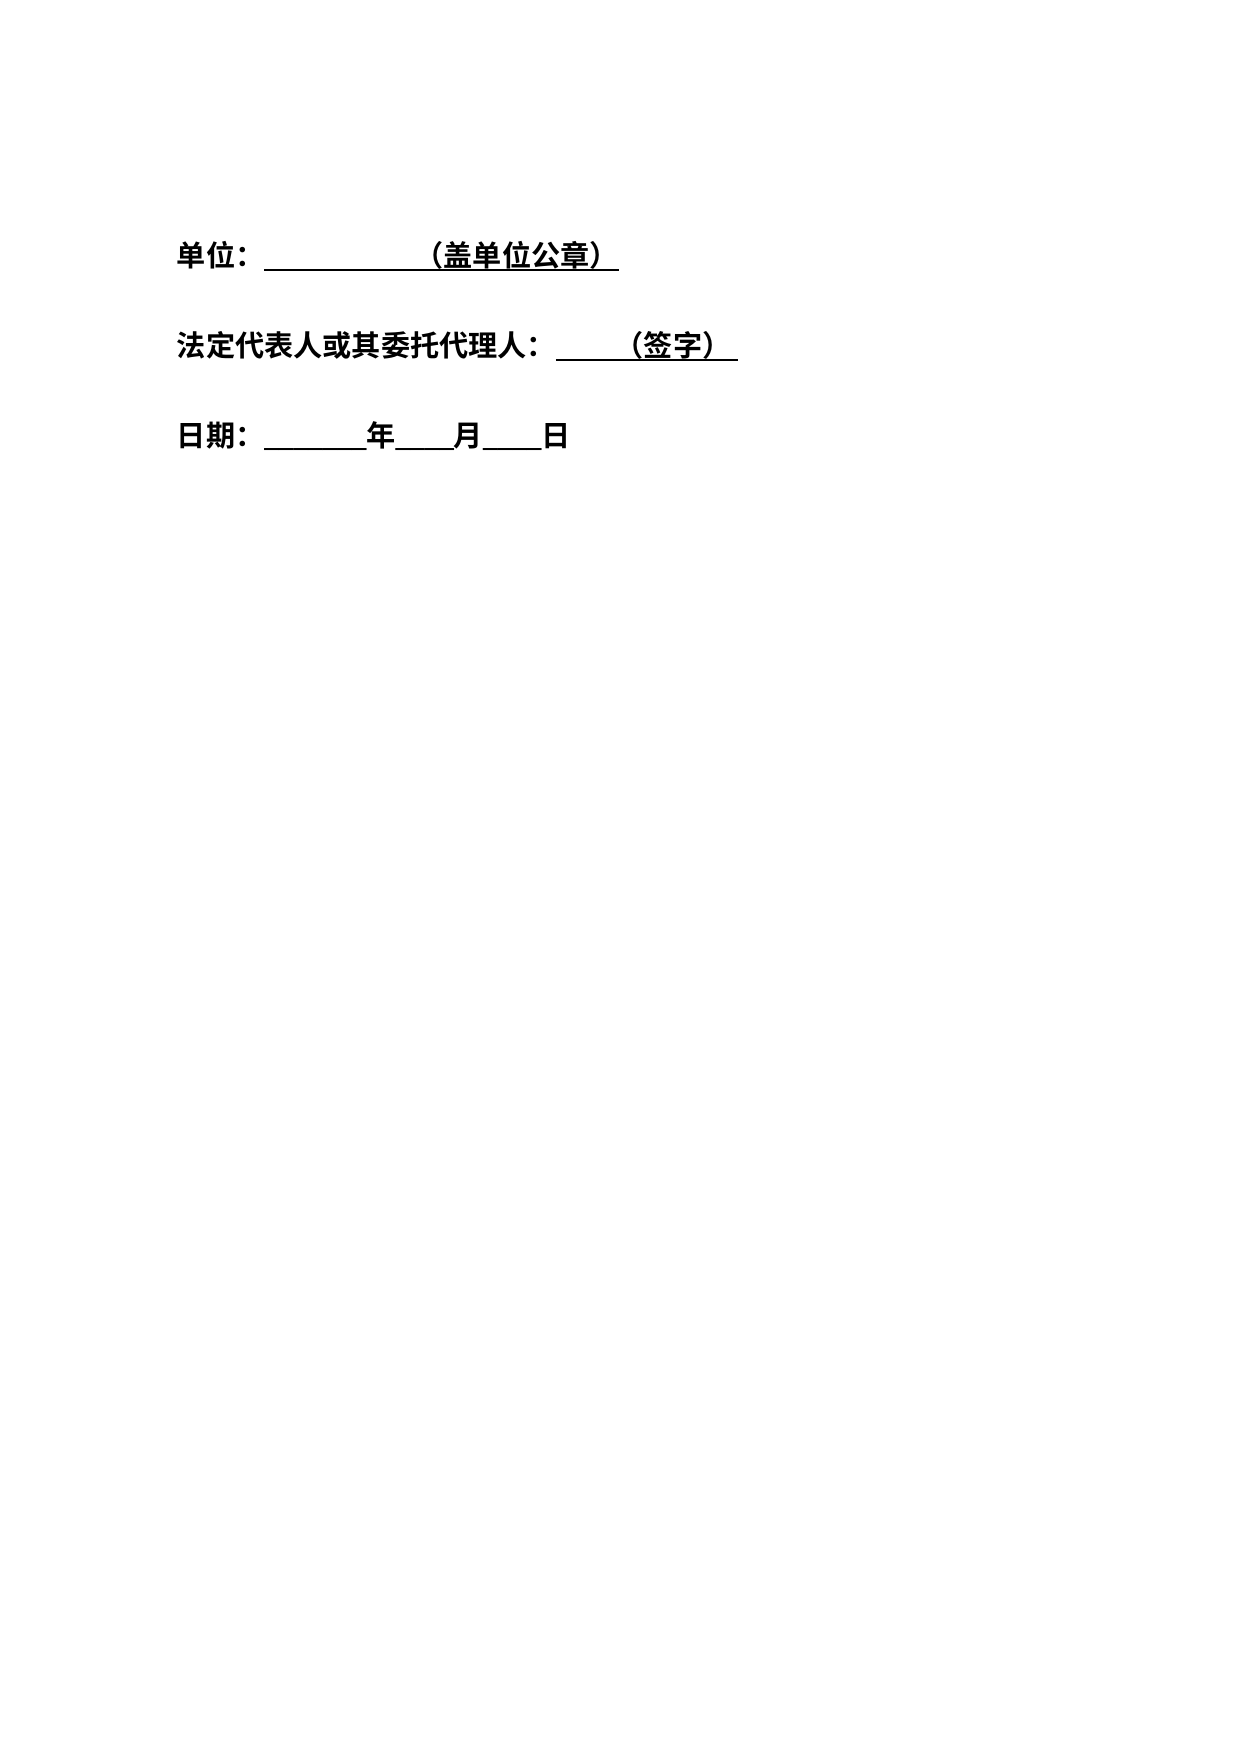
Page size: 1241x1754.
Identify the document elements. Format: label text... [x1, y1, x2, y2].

text 单位： （盖单位公章） [118, 221, 1122, 286]
text 法定代表人或其委托代理人： （签字） [118, 311, 1122, 376]
text 日期：_______年____月____日 [118, 401, 1122, 466]
